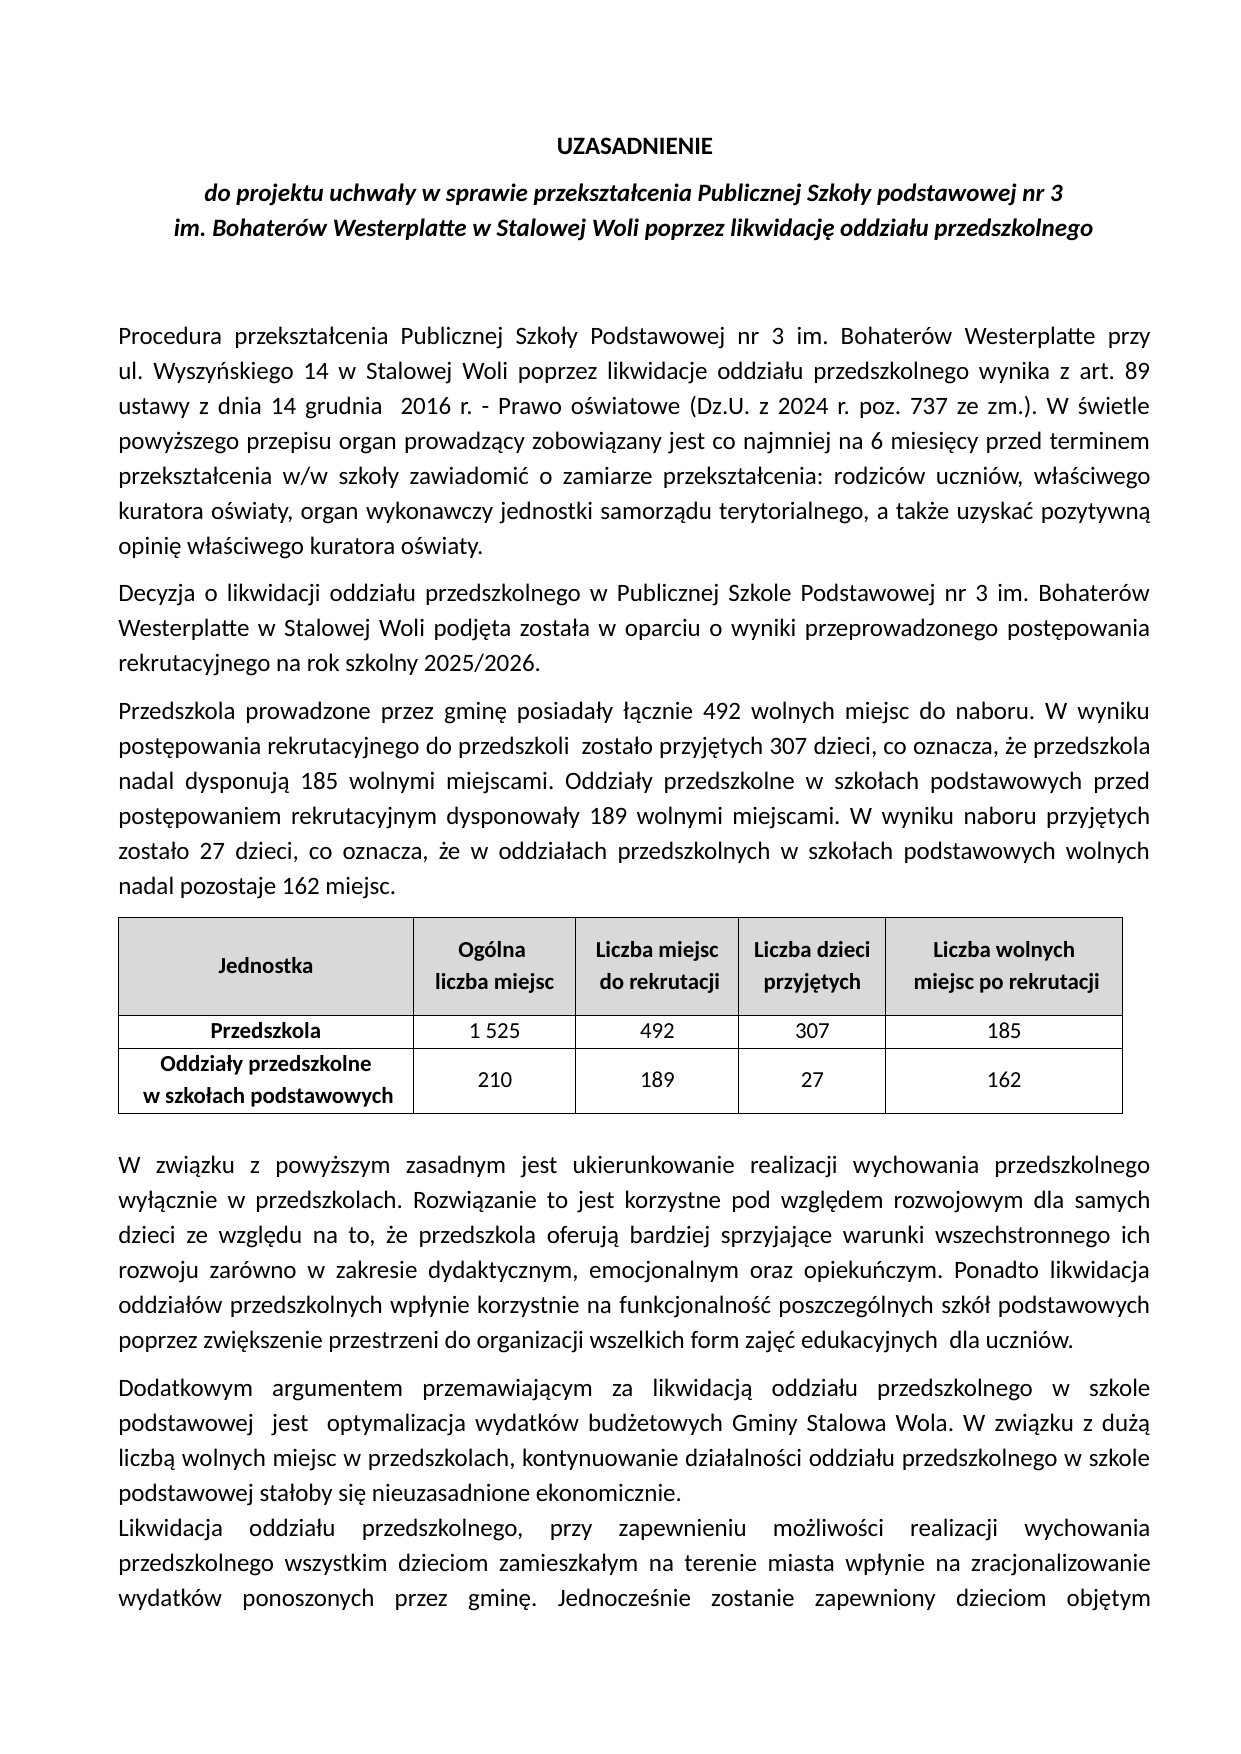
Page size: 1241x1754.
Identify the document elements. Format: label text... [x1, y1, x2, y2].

table_header Liczba dzieci przyjętych [739, 918, 885, 1015]
text Przedszkola prowadzone przez gminę posiadały łącznie 492 wolnych miejsc do naboru. W wyniku postępowania rekrutacyjnego do przedszkoli zostało przyjętych 307 dzieci, co oznacza, że przedszkola nadal dysponują 185 wolnymi miejscami. Oddziały przedszkolne w szkołach podstawowych przed postępowaniem rekrutacyjnym dysponowały 189 wolnymi miejscami. W wyniku naboru przyjętych zostało 27 dzieci, co oznacza, że w oddziałach przedszkolnych w szkołach podstawowych wolnych nadal pozostaje 162 miejsc. [118, 695, 1152, 900]
table_header Jednostka [119, 918, 413, 1015]
table_cell 307 [739, 1016, 885, 1048]
table_header Ogólna liczba miejsc [414, 918, 575, 1015]
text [118, 1512, 1152, 1612]
table_cell 492 [576, 1016, 738, 1048]
table_cell 185 [886, 1016, 1122, 1048]
text W związku z powyższym zasadnym jest ukierunkowanie realizacji wychowania przedszkolnego wyłącznie w przedszkolach. Rozwiązanie to jest korzystne pod względem rozwojowym dla samych dzieci ze względu na to, że przedszkola oferują bardziej sprzyjające warunki wszechstronnego ich rozwoju zarówno w zakresie dydaktycznym, emocjonalnym oraz opiekuńczym. Ponadto likwidacja oddziałów przedszkolnych wpłynie korzystnie na funkcjonalność poszczególnych szkół podstawowych poprzez zwiększenie przestrzeni do organizacji wszelkich form zajęć edukacyjnych dla uczniów. [118, 1149, 1152, 1355]
table_header Liczba wolnych miejsc po rekrutacji [886, 918, 1122, 1015]
table_cell 1 525 [414, 1016, 575, 1048]
table_cell 27 [739, 1049, 885, 1113]
table_header Liczba miejsc do rekrutacji [576, 918, 738, 1015]
text Decyzja o likwidacji oddziału przedszkolnego w Publicznej Szkole Podstawowej nr 3 im. Bohaterów Westerplatte w Stalowej Woli podjęta została w oparciu o wyniki przeprowadzonego postępowania rekrutacyjnego na rok szkolny 2025/2026. [118, 577, 1152, 678]
text do projektu uchwały w sprawie przekształcenia Publicznej Szkoły podstawowej nr 3 im. Bohaterów Westerplatte w Stalowej Woli poprzez likwidację oddziału przedszkolnego [118, 177, 1152, 243]
text UZASADNIENIE [118, 130, 1152, 160]
text Procedura przekształcenia Publicznej Szkoły Podstawowej nr 3 im. Bohaterów Westerplatte przy ul. Wyszyńskiego 14 w Stalowej Woli poprzez likwidacje oddziału przedszkolnego wynika z art. 89 ustawy z dnia 14 grudnia 2016 r. - Prawo oświatowe (Dz.U. z 2024 r. poz. 737 ze zm.). W świetle powyższego przepisu organ prowadzący zobowiązany jest co najmniej na 6 miesięcy przed terminem przekształcenia w/w szkoły zawiadomić o zamiarze przekształcenia: rodziców uczniów, właściwego kuratora oświaty, organ wykonawczy jednostki samorządu terytorialnego, a także uzyskać pozytywną opinię właściwego kuratora oświaty. [118, 320, 1152, 560]
table_cell 210 [414, 1049, 575, 1113]
table_cell Przedszkola [119, 1016, 413, 1048]
table_cell 189 [576, 1049, 738, 1113]
table_cell Oddziały przedszkolne w szkołach podstawowych [119, 1049, 413, 1113]
text Dodatkowym argumentem przemawiającym za likwidacją oddziału przedszkolnego w szkole podstawowej jest optymalizacja wydatków budżetowych Gminy Stalowa Wola. W związku z dużą liczbą wolnych miejsc w przedszkolach, kontynuowanie działalności oddziału przedszkolnego w szkole podstawowej stałoby się nieuzasadnione ekonomicznie. [118, 1372, 1152, 1507]
table_cell 162 [886, 1049, 1122, 1113]
